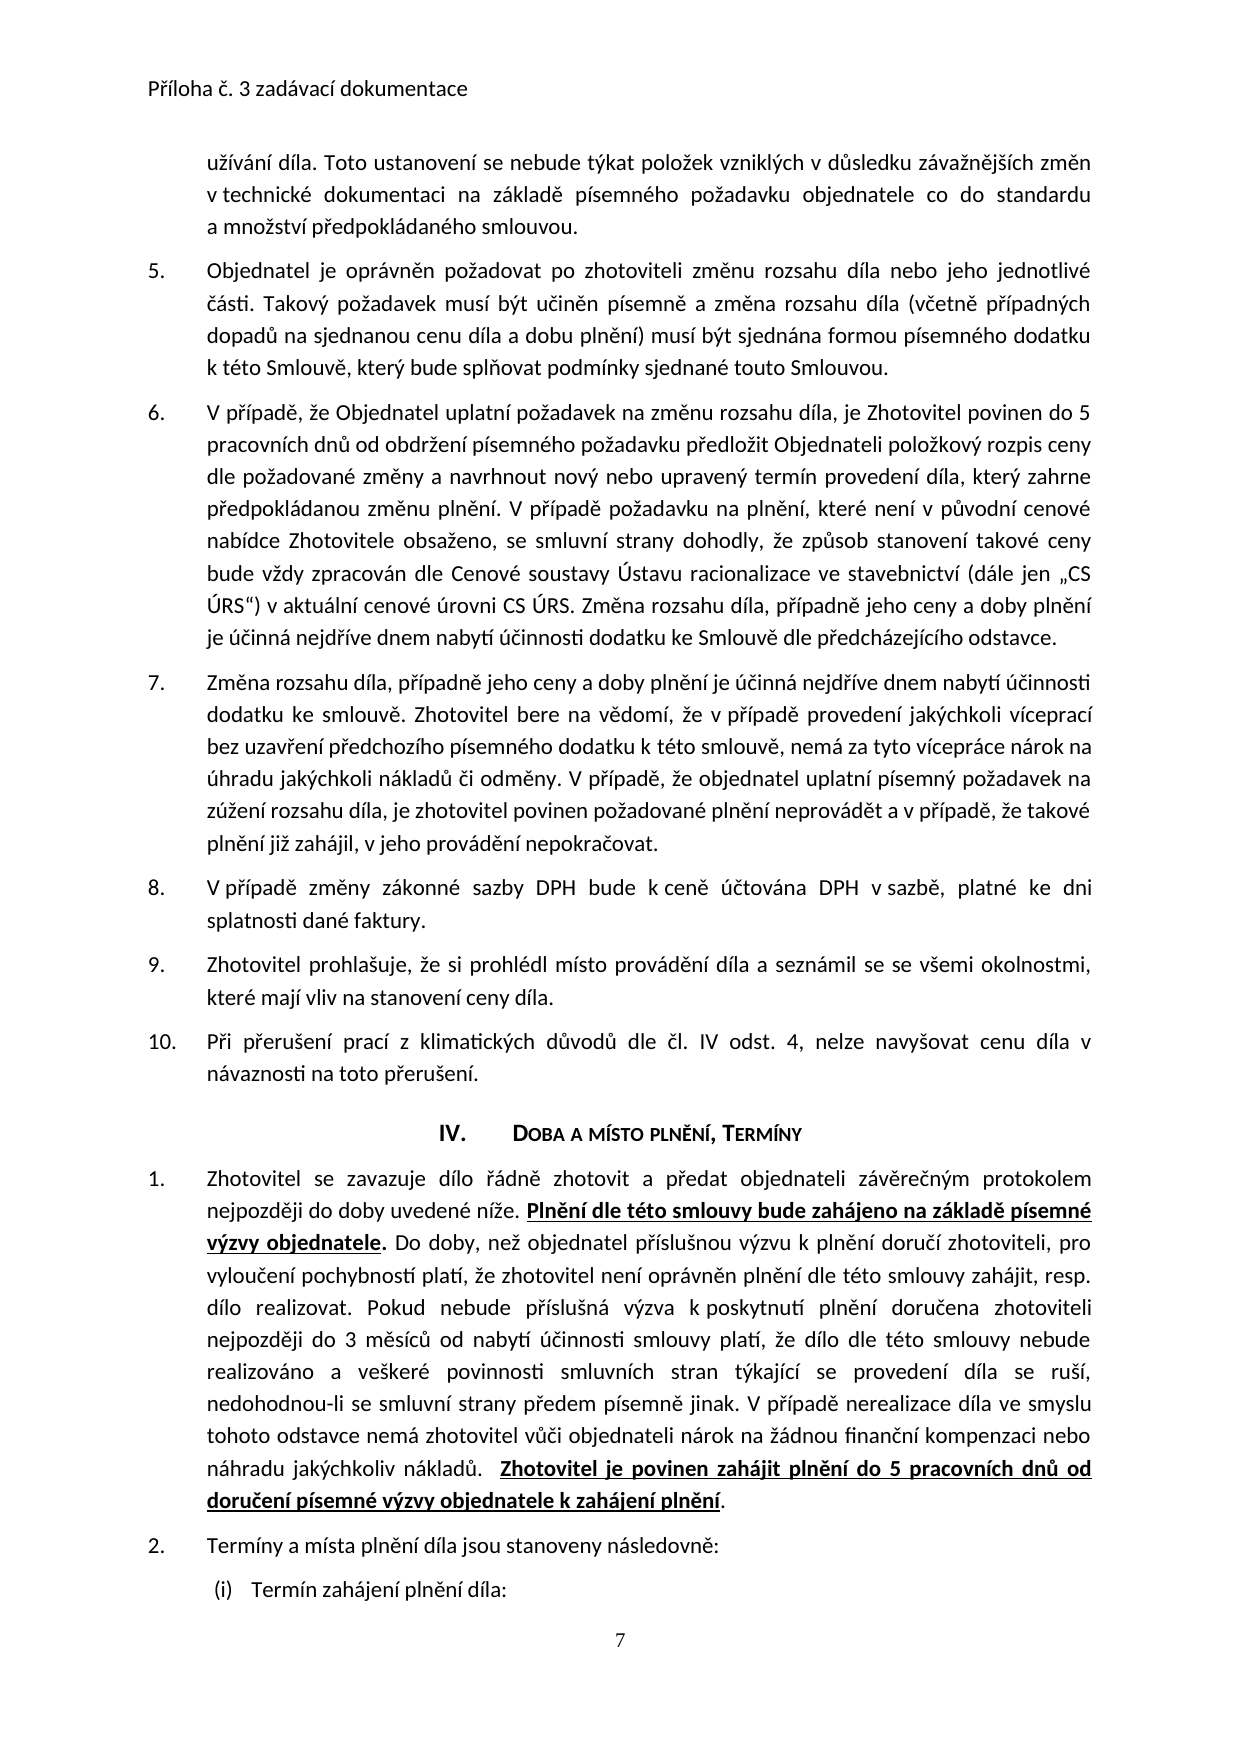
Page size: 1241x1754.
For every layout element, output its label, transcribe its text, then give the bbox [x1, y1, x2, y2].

subtitle Doba a místo plnění, Termíny [148, 1117, 1093, 1147]
list Objednatel je oprávněn požadovat po zhotoviteli změnu rozsahu díla nebo jeho jednotlivé části. Takový požadavek musí být učiněn písemně a změna rozsahu díla (včetně případných dopadů na sjednanou cenu díla a dobu plnění) musí být sjednána formou písemného dodatku k této Smlouvě, který bude splňovat podmínky sjednané touto Smlouvou. [148, 257, 1093, 381]
list Termín zahájení plnění díla: [213, 1575, 1093, 1603]
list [148, 148, 1093, 240]
list Zhotovitel prohlašuje, že si prohlédl místo provádění díla a seznámil se se všemi okolnostmi, které mají vliv na stanovení ceny díla. [148, 950, 1093, 1011]
list Změna rozsahu díla, případně jeho ceny a doby plnění je účinná nejdříve dnem nabytí účinnosti dodatku ke smlouvě. Zhotovitel bere na vědomí, že v případě provedení jakýchkoli víceprací bez uzavření předchozího písemného dodatku k této smlouvě, nemá za tyto vícepráce nárok na úhradu jakýchkoli nákladů či odměny. V případě, že objednatel uplatní písemný požadavek na zúžení rozsahu díla, je zhotovitel povinen požadované plnění neprovádět a v případě, že takové plnění již zahájil, v jeho provádění nepokračovat. [148, 668, 1093, 857]
list V případě, že Objednatel uplatní požadavek na změnu rozsahu díla, je Zhotovitel povinen do 5 pracovních dnů od obdržení písemného požadavku předložit Objednateli položkový rozpis ceny dle požadované změny a navrhnout nový nebo upravený termín provedení díla, který zahrne předpokládanou změnu plnění. V případě požadavku na plnění, které není v původní cenové nabídce Zhotovitele obsaženo, se smluvní strany dohodly, že způsob stanovení takové ceny bude vždy zpracován dle Cenové soustavy Ústavu racionalizace ve stavebnictví (dále jen „CS ÚRS“) v aktuální cenové úrovni CS ÚRS. Změna rozsahu díla, případně jeho ceny a doby plnění je účinná nejdříve dnem nabytí účinnosti dodatku ke Smlouvě dle předcházejícího odstavce. [148, 398, 1093, 651]
list Termíny a místa plnění díla jsou stanoveny následovně: [148, 1531, 1093, 1559]
list Zhotovitel se zavazuje dílo řádně zhotovit a předat objednateli závěrečným protokolem nejpozději do doby uvedené níže. Plnění dle této smlouvy bude zahájeno na základě písemné výzvy objednatele. Do doby, než objednatel příslušnou výzvu k plnění doručí zhotoviteli, pro vyloučení pochybností platí, že zhotovitel není oprávněn plnění dle této smlouvy zahájit, resp. dílo realizovat. Pokud nebude příslušná výzva k poskytnutí plnění doručena zhotoviteli nejpozději do 3 měsíců od nabytí účinnosti smlouvy platí, že dílo dle této smlouvy nebude realizováno a veškeré povinnosti smluvních stran týkající se provedení díla se ruší, nedohodnou-li se smluvní strany předem písemně jinak. V případě nerealizace díla ve smyslu tohoto odstavce nemá zhotovitel vůči objednateli nárok na žádnou finanční kompenzaci nebo náhradu jakýchkoliv nákladů. Zhotovitel je povinen zahájit plnění do 5 pracovních dnů od doručení písemné výzvy objednatele k zahájení plnění. [148, 1164, 1093, 1514]
list V případě změny zákonné sazby DPH bude k ceně účtována DPH v sazbě, platné ke dni splatnosti dané faktury. [148, 873, 1093, 934]
list Při přerušení prací z klimatických důvodů dle čl. IV odst. 4, nelze navyšovat cenu díla v návaznosti na toto přerušení. [148, 1027, 1093, 1087]
